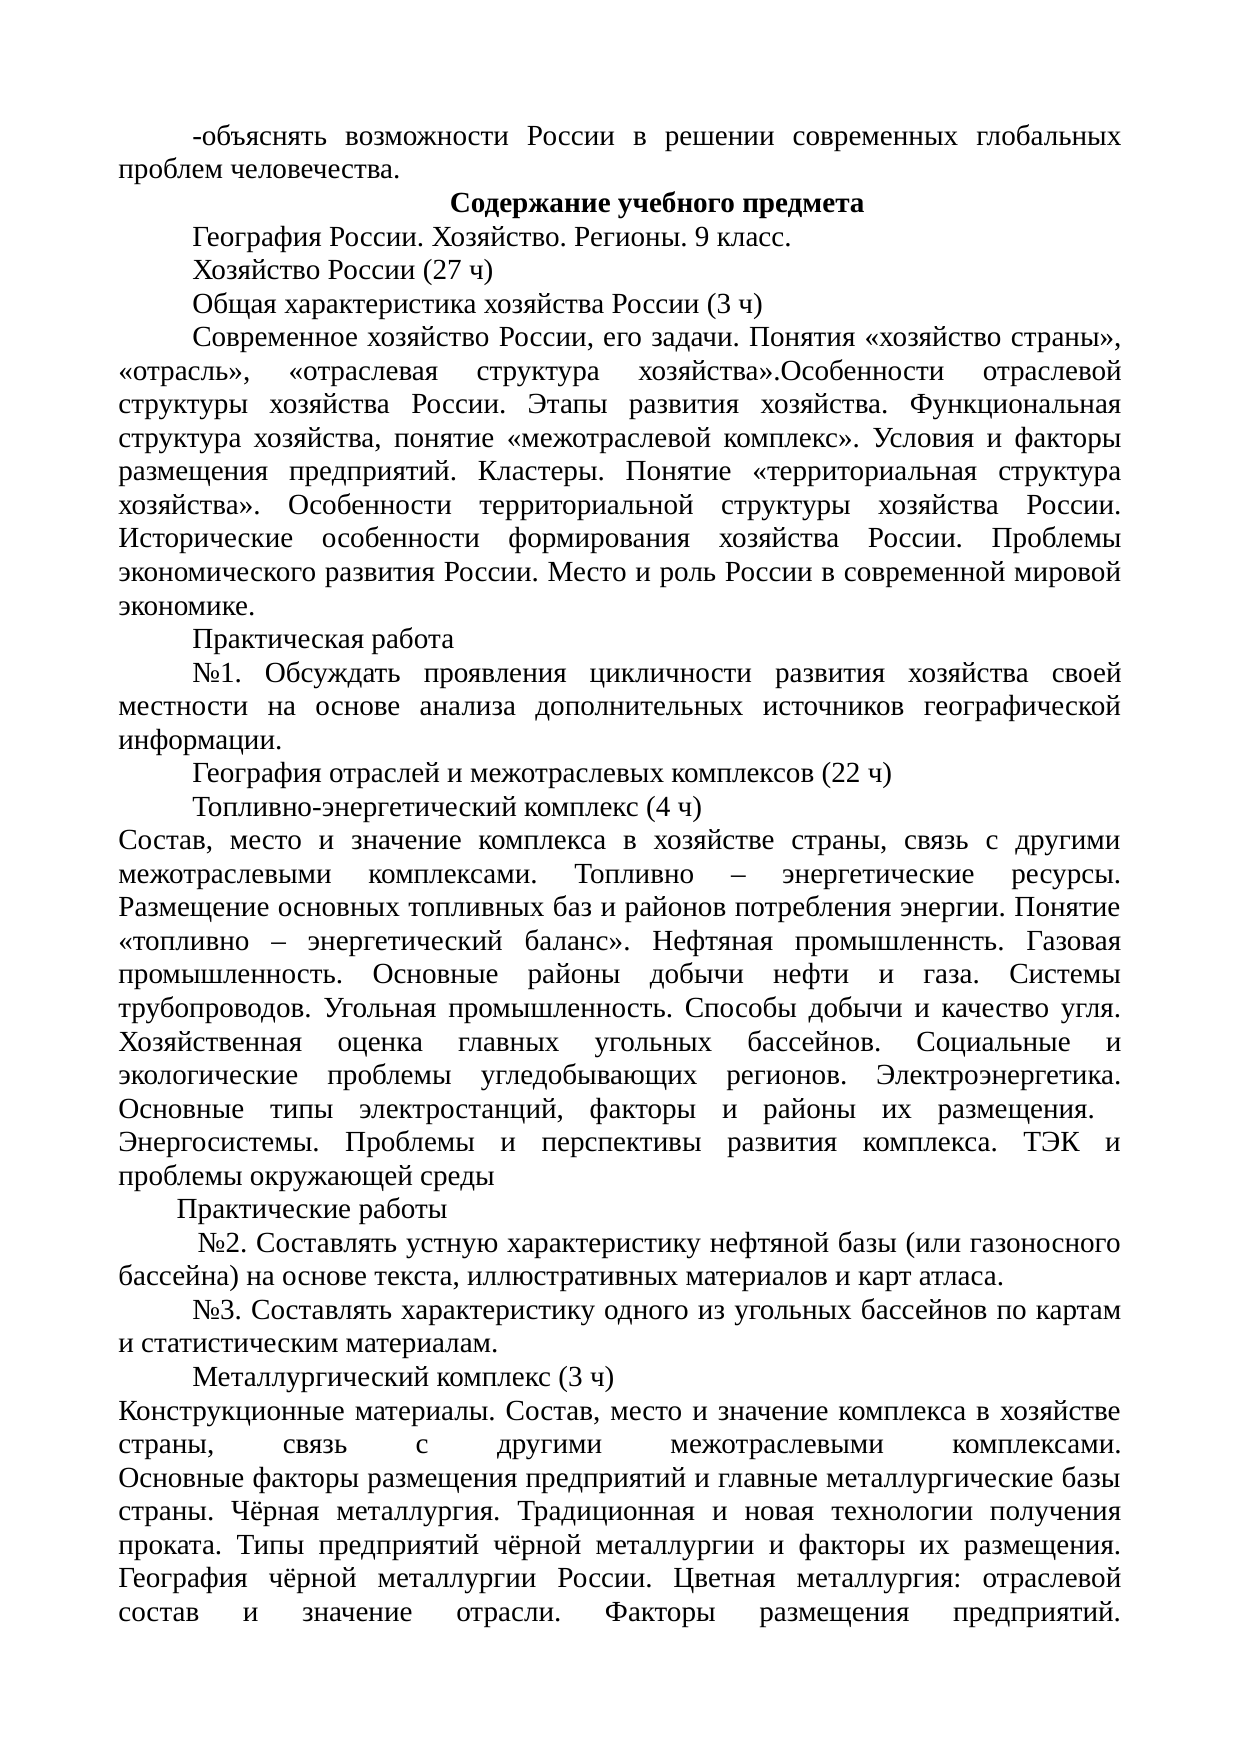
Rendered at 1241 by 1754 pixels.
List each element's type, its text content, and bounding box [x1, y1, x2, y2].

text Хозяйство России (27 ч) [118, 252, 1122, 286]
text География отраслей и межотраслевых комплексов (22 ч) [118, 755, 1122, 789]
text Практическая работа [118, 621, 1122, 655]
text №1. Обсуждать проявления цикличности развития хозяйства своей местности на основе анализа дополнительных источников географической информации. [118, 655, 1122, 755]
text География России. Хозяйство. Регионы. 9 класс. [118, 219, 1122, 252]
text Топливно-энергетический комплекс (4 ч) [118, 789, 1122, 822]
text Общая характеристика хозяйства России (3 ч) [118, 286, 1122, 319]
text Содержание учебного предмета [118, 185, 1122, 219]
text Практические работы [118, 1191, 1122, 1225]
text -объяснять возможности России в решении современных глобальных проблем человечества. [118, 118, 1122, 185]
text Состав, место и значение комплекса в хозяйстве страны, связь с другими межотраслевыми комплексами. Топливно – энергетические ресурсы. Размещение основных топливных баз и районов потребления энергии. Понятие «топливно – энергетический баланс». Нефтяная промышленнсть. Газовая промышленность. Основные районы добычи нефти и газа. Системы трубопроводов. Угольная промышленность. Способы добычи и качество угля. Хозяйственная оценка главных угольных бассейнов. Социальные и экологические проблемы угледобывающих регионов. Электроэнергетика. Основные типы электростанций, факторы и районы их размещения. Энергосистемы. Проблемы и перспективы развития комплекса. ТЭК и проблемы окружающей среды [118, 822, 1122, 1191]
text №3. Составлять характеристику одного из угольных бассейнов по картам и статистическим материалам. [118, 1292, 1122, 1359]
text Современное хозяйство России, его задачи. Понятия «хозяйство страны», «отрасль», «отраслевая структура хозяйства».Особенности отраслевой структуры хозяйства России. Этапы развития хозяйства. Функциональная структура хозяйства, понятие «межотраслевой комплекс». Условия и факторы размещения предприятий. Кластеры. Понятие «территориальная структура хозяйства». Особенности территориальной структуры хозяйства России. Исторические особенности формирования хозяйства России. Проблемы экономического развития России. Место и роль России в современной мировой экономике. [118, 319, 1122, 621]
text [118, 1393, 1122, 1627]
text №2. Составлять устную характеристику нефтяной базы (или газоносного бассейна) на основе текста, иллюстративных материалов и карт атласа. [118, 1225, 1122, 1292]
text Металлургический комплекс (3 ч) [118, 1359, 1122, 1393]
